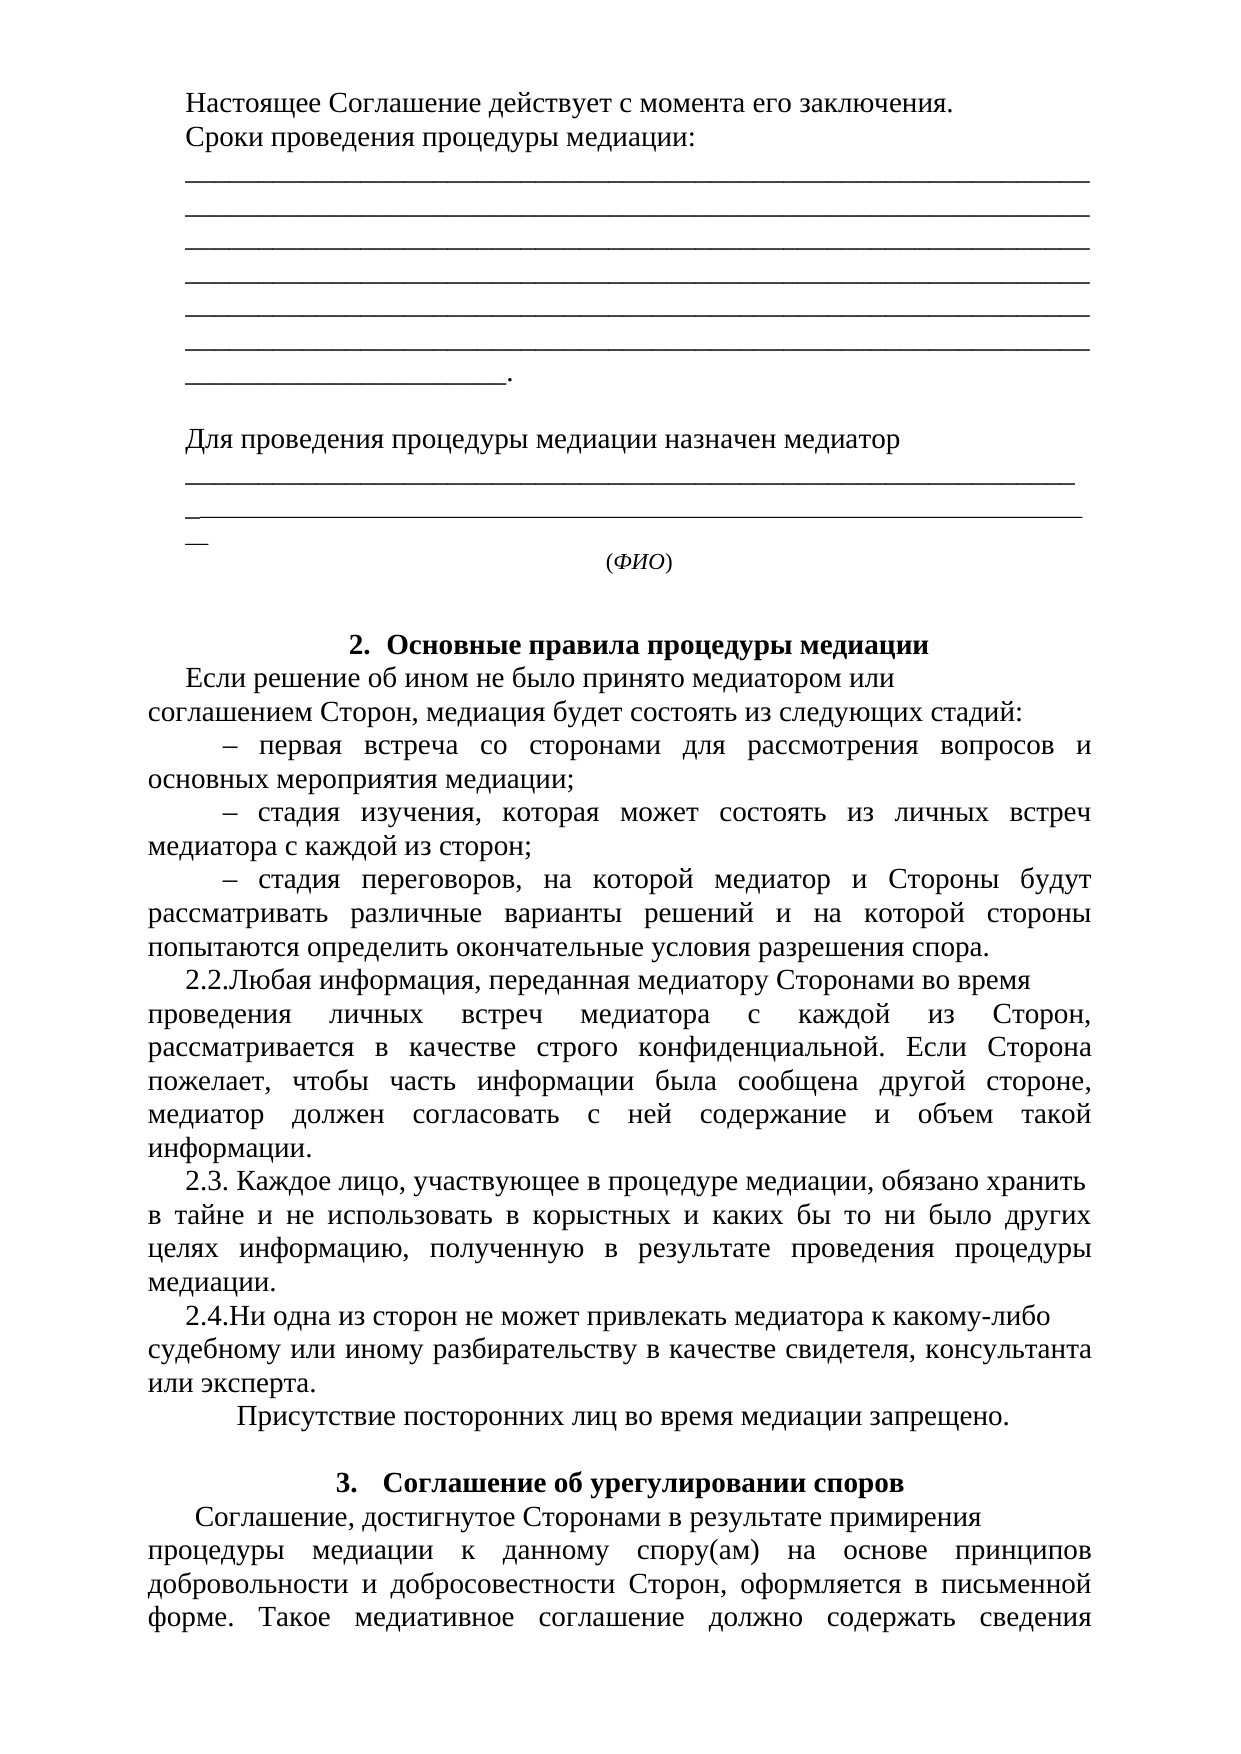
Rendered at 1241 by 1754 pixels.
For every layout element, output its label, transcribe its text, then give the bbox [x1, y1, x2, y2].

text 2.3. Каждое лицо, участвующее в процедуре медиации, обязано хранить [185, 1163, 1092, 1197]
text 2.2.Любая информация, переданная медиатору Сторонами во время [185, 962, 1092, 996]
text (ФИО) [185, 548, 1092, 574]
list Если решение об ином не было принято медиатором или [148, 660, 1092, 694]
text судебному или иному разбирательству в качестве свидетеля, консультанта или эксперта. [148, 1331, 1092, 1398]
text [148, 1532, 1092, 1633]
text в тайне и не использовать в корыстных и каких бы то ни было других целях информацию, полученную в результате проведения процедуры медиации. [148, 1197, 1092, 1298]
list Основные правила процедуры медиации [185, 627, 1092, 660]
text – стадия изучения, которая может состоять из личных встреч медиатора с каждой из сторон; [148, 794, 1092, 862]
text 2.4.Ни одна из сторон не может привлекать медиатора к какому-либо [185, 1298, 1092, 1331]
text – стадия переговоров, на которой медиатор и Стороны будут рассматривать различные варианты решений и на которой стороны попытаются определить окончательные условия разрешения спора. [148, 862, 1092, 962]
list Для проведения процедуры медиации назначен медиатор [148, 421, 1092, 454]
text Сроки проведения процедуры медиации: [185, 119, 1092, 152]
text соглашением Сторон, медиация будет состоять из следующих стадий: [148, 694, 1092, 727]
text __________________________________________________________________________________________________________________________________________________________________________________________________________________________________________________________________________________________________________________________________________________________________________________________________________. [185, 152, 1092, 387]
list Соглашение об урегулировании споров [148, 1465, 1092, 1499]
text _____________________________________________________________________________________________________________________________________________ [185, 454, 1092, 548]
list Настоящее Соглашение действует с момента его заключения. [148, 85, 1092, 119]
text Соглашение, достигнутое Сторонами в результате примирения [148, 1499, 1092, 1532]
text – первая встреча со сторонами для рассмотрения вопросов и основных мероприятия медиации; [148, 727, 1092, 794]
list Присутствие посторонних лиц во время медиации запрещено. [185, 1398, 1092, 1432]
text проведения личных встреч медиатора с каждой из Сторон, рассматривается в качестве строго конфиденциальной. Если Сторона пожелает, чтобы часть информации была сообщена другой стороне, медиатор должен согласовать с ней содержание и объем такой информации. [148, 996, 1092, 1163]
